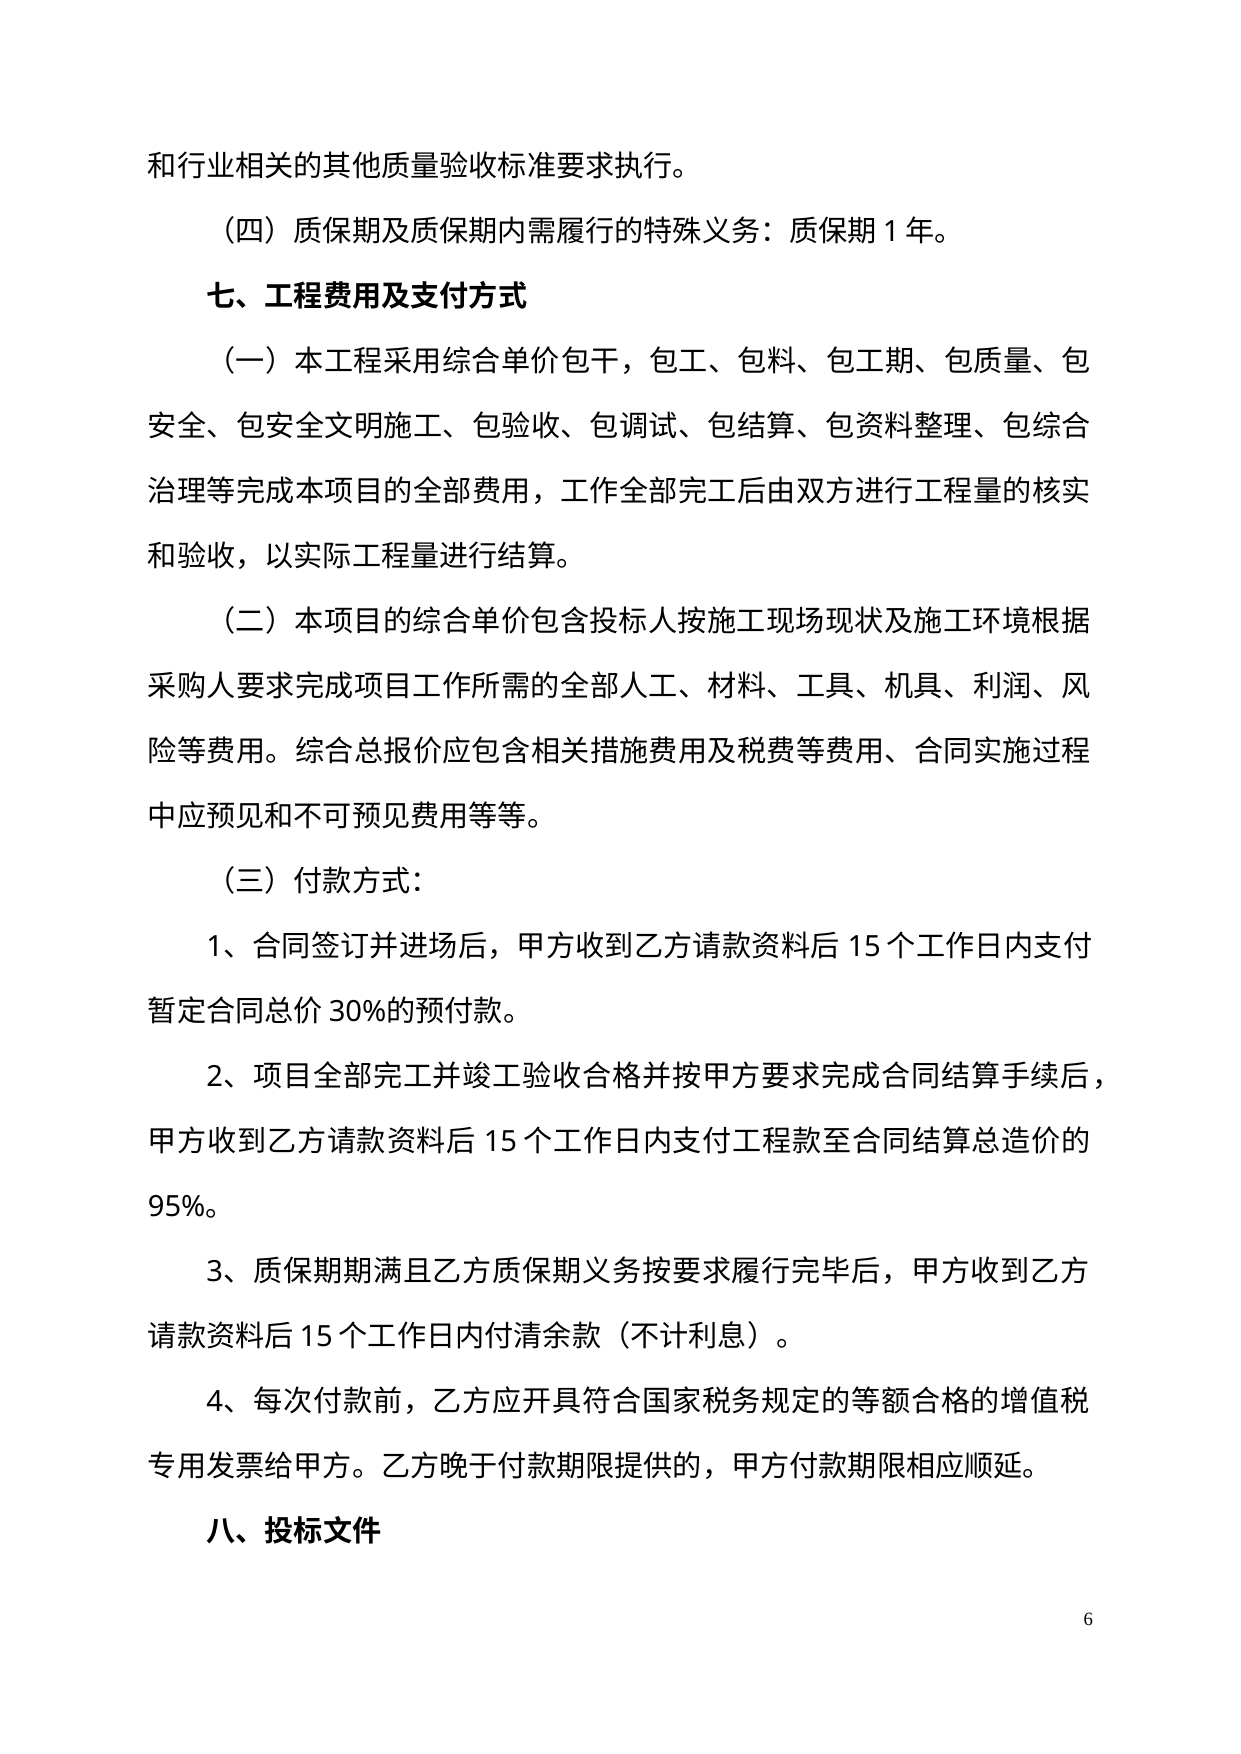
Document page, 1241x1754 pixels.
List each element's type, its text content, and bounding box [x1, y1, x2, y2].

text 2、项目全部完工并竣工验收合格并按甲方要求完成合同结算手续后，甲方收到乙方请款资料后15个工作日内支付工程款至合同结算总造价的95%。 [148, 1042, 1092, 1237]
text 4、每次付款前，乙方应开具符合国家税务规定的等额合格的增值税专用发票给甲方。乙方晚于付款期限提供的，甲方付款期限相应顺延。 [148, 1367, 1092, 1497]
text 七、工程费用及支付方式 [148, 262, 1092, 327]
text 1、合同签订并进场后，甲方收到乙方请款资料后15个工作日内支付暂定合同总价30%的预付款。 [148, 912, 1092, 1042]
text （三）付款方式： [148, 847, 1092, 912]
text （二）本项目的综合单价包含投标人按施工现场现状及施工环境根据采购人要求完成项目工作所需的全部人工、材料、工具、机具、利润、风险等费用。综合总报价应包含相关措施费用及税费等费用、合同实施过程中应预见和不可预见费用等等。 [148, 587, 1092, 847]
text （一）本工程采用综合单价包干，包工、包料、包工期、包质量、包安全、包安全文明施工、包验收、包调试、包结算、包资料整理、包综合治理等完成本项目的全部费用，工作全部完工后由双方进行工程量的核实和验收，以实际工程量进行结算。 [148, 327, 1092, 587]
text 八、投标文件 [148, 1497, 1092, 1562]
text （四）质保期及质保期内需履行的特殊义务：质保期1年。 [148, 197, 1092, 262]
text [148, 132, 1092, 197]
text 3、质保期期满且乙方质保期义务按要求履行完毕后，甲方收到乙方请款资料后15个工作日内付清余款（不计利息）。 [148, 1237, 1092, 1367]
